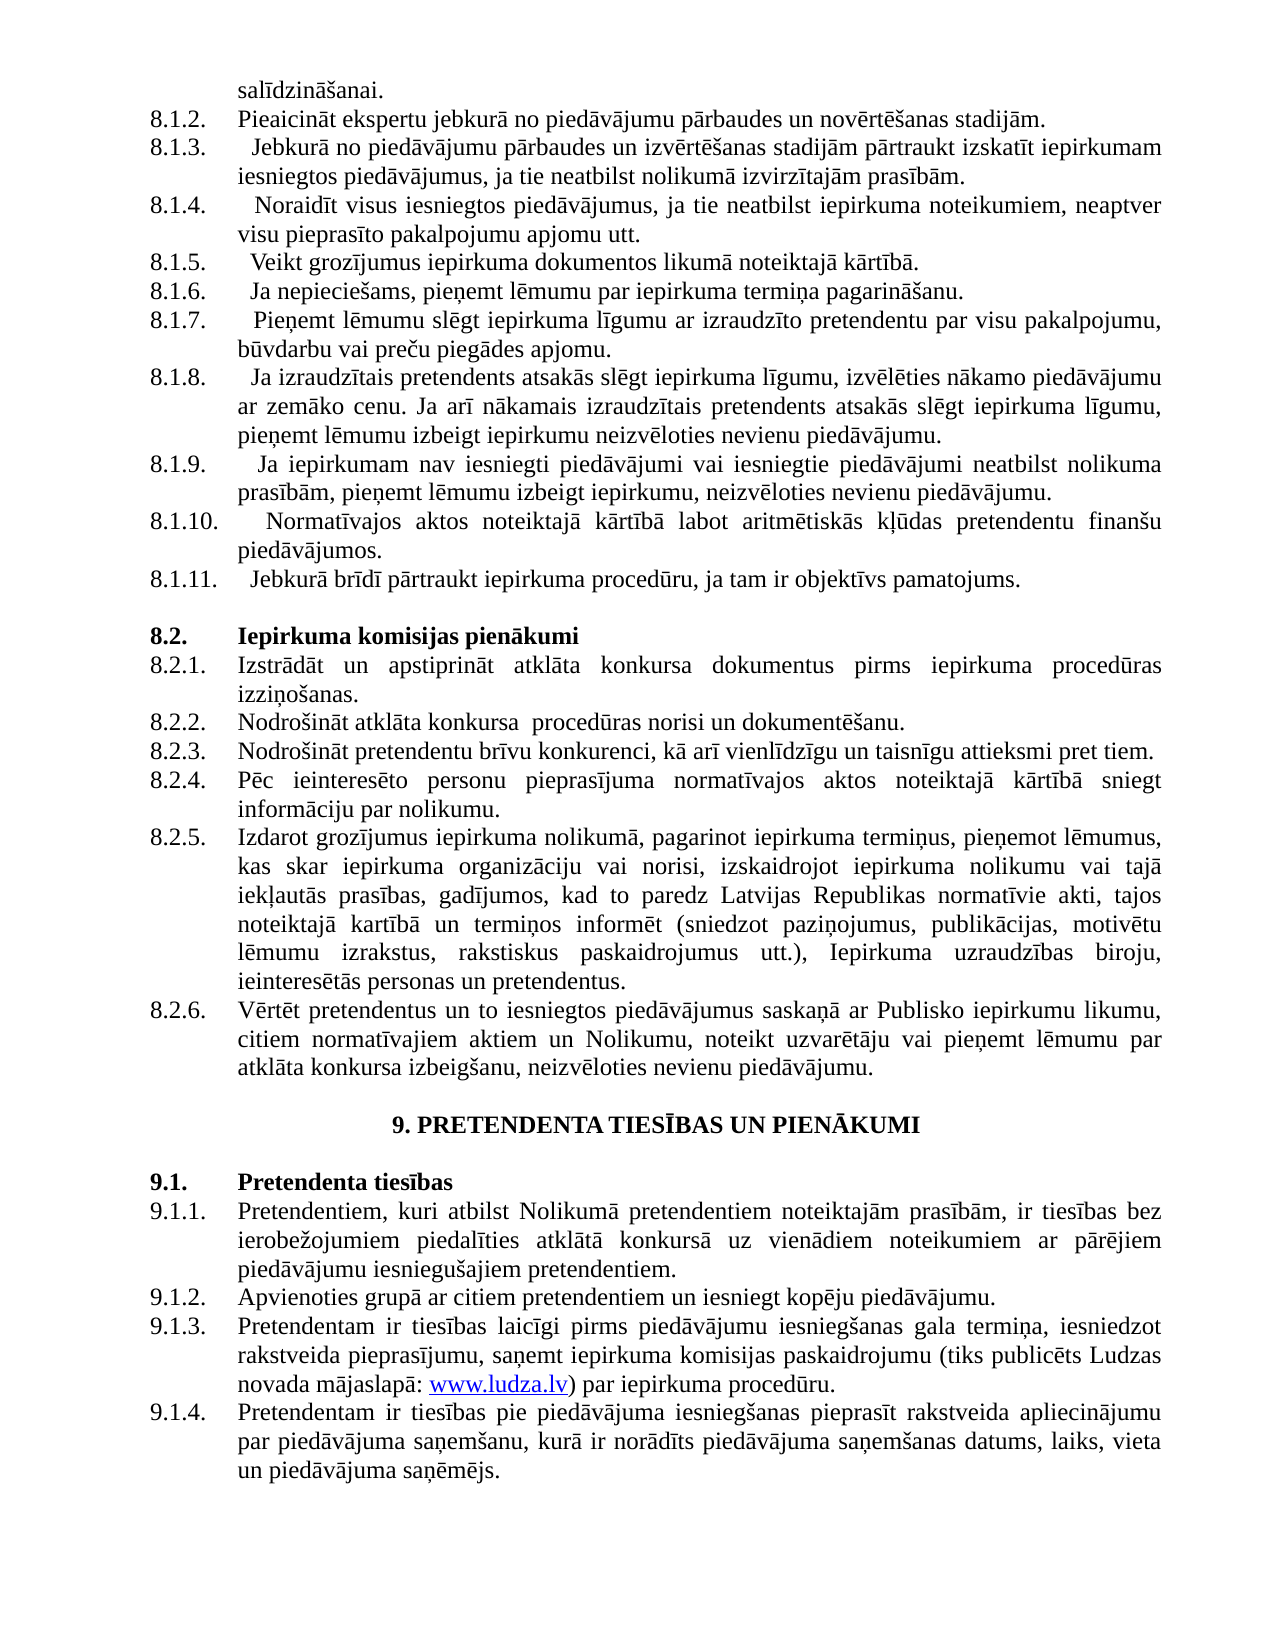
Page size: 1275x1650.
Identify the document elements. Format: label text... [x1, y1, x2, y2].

list Veikt grozījumus iepirkuma dokumentos likumā noteiktajā kārtībā. [150, 247, 1162, 276]
list Pretendentam ir tiesības pie piedāvājuma iesniegšanas pieprasīt rakstveida apliecinājumu par piedāvājuma saņemšanu, kurā ir norādīts piedāvājuma saņemšanas datums, laiks, vieta un piedāvājuma saņēmējs. [150, 1397, 1162, 1484]
list Nodrošināt atklāta konkursa procedūras norisi un dokumentēšanu. [150, 707, 1162, 736]
list Apvienoties grupā ar citiem pretendentiem un iesniegt kopēju piedāvājumu. [150, 1282, 1162, 1311]
list Ja izraudzītais pretendents atsakās slēgt iepirkuma līgumu, izvēlēties nākamo piedāvājumu ar zemāko cenu. Ja arī nākamais izraudzītais pretendents atsakās slēgt iepirkuma līgumu, pieņemt lēmumu izbeigt iepirkumu neizvēloties nevienu piedāvājumu. [150, 362, 1162, 449]
list Iepirkuma komisijas pienākumi [150, 621, 1162, 650]
list Pieņemt lēmumu slēgt iepirkuma līgumu ar izraudzīto pretendentu par visu pakalpojumu, būvdarbu vai preču piegādes apjomu. [150, 305, 1162, 362]
list Pretendentam ir tiesības laicīgi pirms piedāvājumu iesniegšanas gala termiņa, iesniedzot rakstveida pieprasījumu, saņemt iepirkuma komisijas paskaidrojumu (tiks publicēts Ludzas novada mājaslapā: www.ludza.lv) par iepirkuma procedūru. [150, 1311, 1162, 1397]
list Pēc ieinteresēto personu pieprasījuma normatīvajos aktos noteiktajā kārtībā sniegt informāciju par nolikumu. [150, 765, 1162, 822]
list Izdarot grozījumus iepirkuma nolikumā, pagarinot iepirkuma termiņus, pieņemot lēmumus, kas skar iepirkuma organizāciju vai norisi, izskaidrojot iepirkuma nolikumu vai tajā iekļautās prasības, gadījumos, kad to paredz Latvijas Republikas normatīvie akti, tajos noteiktajā kartībā un termiņos informēt (sniedzot paziņojumus, publikācijas, motivētu lēmumu izrakstus, rakstiskus paskaidrojumus utt.), Iepirkuma uzraudzības biroju, ieinteresētās personas un pretendentus. [150, 822, 1162, 995]
list Vērtēt pretendentus un to iesniegtos piedāvājumus saskaņā ar Publisko iepirkumu likumu, citiem normatīvajiem aktiem un Nolikumu, noteikt uzvarētāju vai pieņemt lēmumu par atklāta konkursa izbeigšanu, neizvēloties nevienu piedāvājumu. [150, 995, 1162, 1081]
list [150, 75, 1162, 104]
list Nodrošināt pretendentu brīvu konkurenci, kā arī vienlīdzīgu un taisnīgu attieksmi pret tiem. [150, 736, 1162, 765]
list Izstrādāt un apstiprināt atklāta konkursa dokumentus pirms iepirkuma procedūras izziņošanas. [150, 650, 1162, 707]
list Ja iepirkumam nav iesniegti piedāvājumi vai iesniegtie piedāvājumi neatbilst nolikuma prasībām, pieņemt lēmumu izbeigt iepirkumu, neizvēloties nevienu piedāvājumu. [150, 449, 1162, 506]
list Noraidīt visus iesniegtos piedāvājumus, ja tie neatbilst iepirkuma noteikumiem, neaptver visu pieprasīto pakalpojumu apjomu utt. [150, 190, 1162, 247]
list Pretendentiem, kuri atbilst Nolikumā pretendentiem noteiktajām prasībām, ir tiesības bez ierobežojumiem piedalīties atklātā konkursā uz vienādiem noteikumiem ar pārējiem piedāvājumu iesniegušajiem pretendentiem. [150, 1196, 1162, 1282]
list Pretendenta tiesības [150, 1167, 1162, 1196]
text 9. Pretendenta tiesības un pienākumi [150, 1110, 1162, 1139]
list Jebkurā brīdī pārtraukt iepirkuma procedūru, ja tam ir objektīvs pamatojums. [150, 564, 1162, 592]
list Ja nepieciešams, pieņemt lēmumu par iepirkuma termiņa pagarināšanu. [150, 276, 1162, 305]
list Normatīvajos aktos noteiktajā kārtībā labot aritmētiskās kļūdas pretendentu finanšu piedāvājumos. [150, 506, 1162, 564]
list Pieaicināt ekspertu jebkurā no piedāvājumu pārbaudes un novērtēšanas stadijām. [150, 104, 1162, 132]
list Jebkurā no piedāvājumu pārbaudes un izvērtēšanas stadijām pārtraukt izskatīt iepirkumam iesniegtos piedāvājumus, ja tie neatbilst nolikumā izvirzītajām prasībām. [150, 132, 1162, 190]
